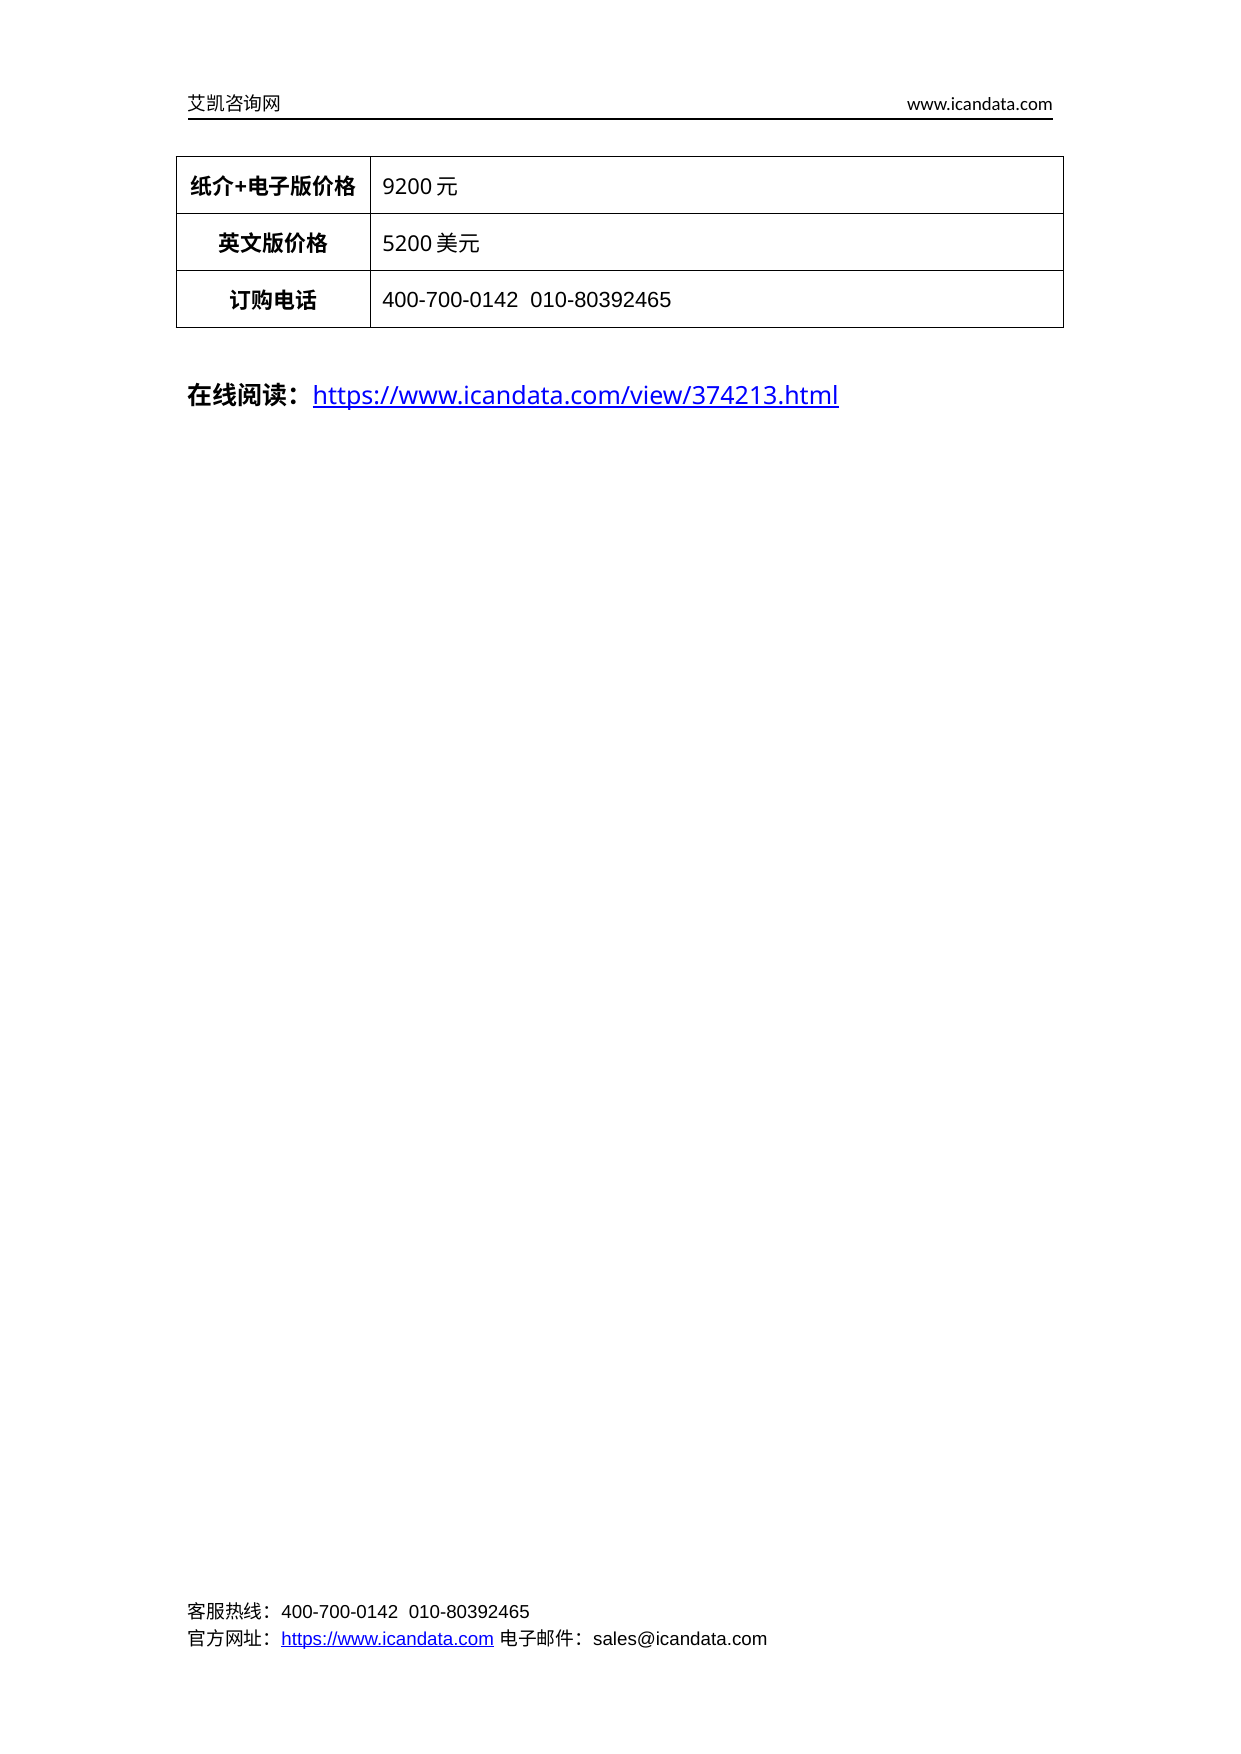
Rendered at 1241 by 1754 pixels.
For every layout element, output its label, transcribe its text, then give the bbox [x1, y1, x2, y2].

table_cell 纸介+电子版价格 [177, 157, 370, 213]
table_cell 400-700-0142 010-80392465 [371, 271, 1063, 327]
table_cell 5200美元 [371, 214, 1063, 270]
table_cell 订购电话 [177, 271, 370, 327]
table_cell 9200元 [371, 157, 1063, 213]
table_cell 英文版价格 [177, 214, 370, 270]
text 在线阅读：https://www.icandata.com/view/374213.html [187, 361, 1053, 426]
